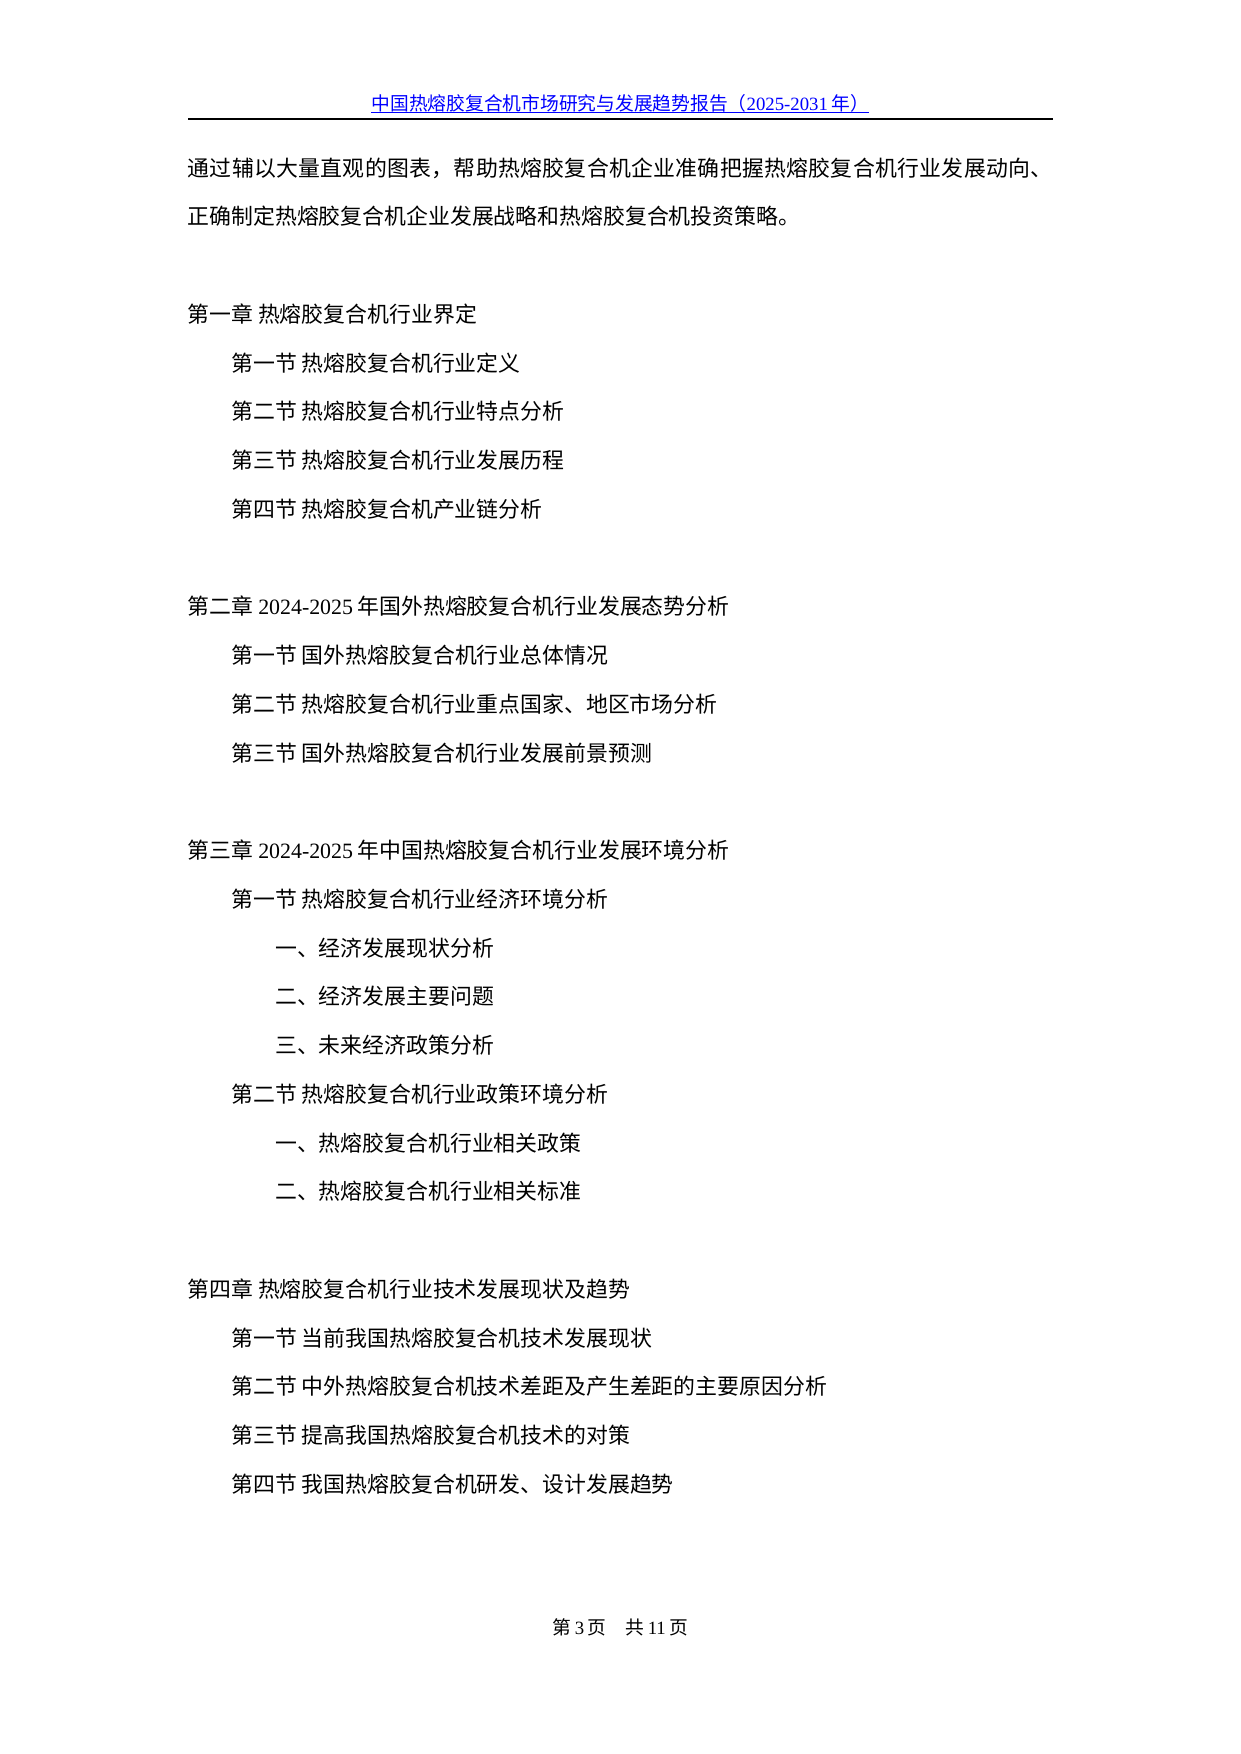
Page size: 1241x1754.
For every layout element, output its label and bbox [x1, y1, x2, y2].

text [187, 150, 1053, 1499]
